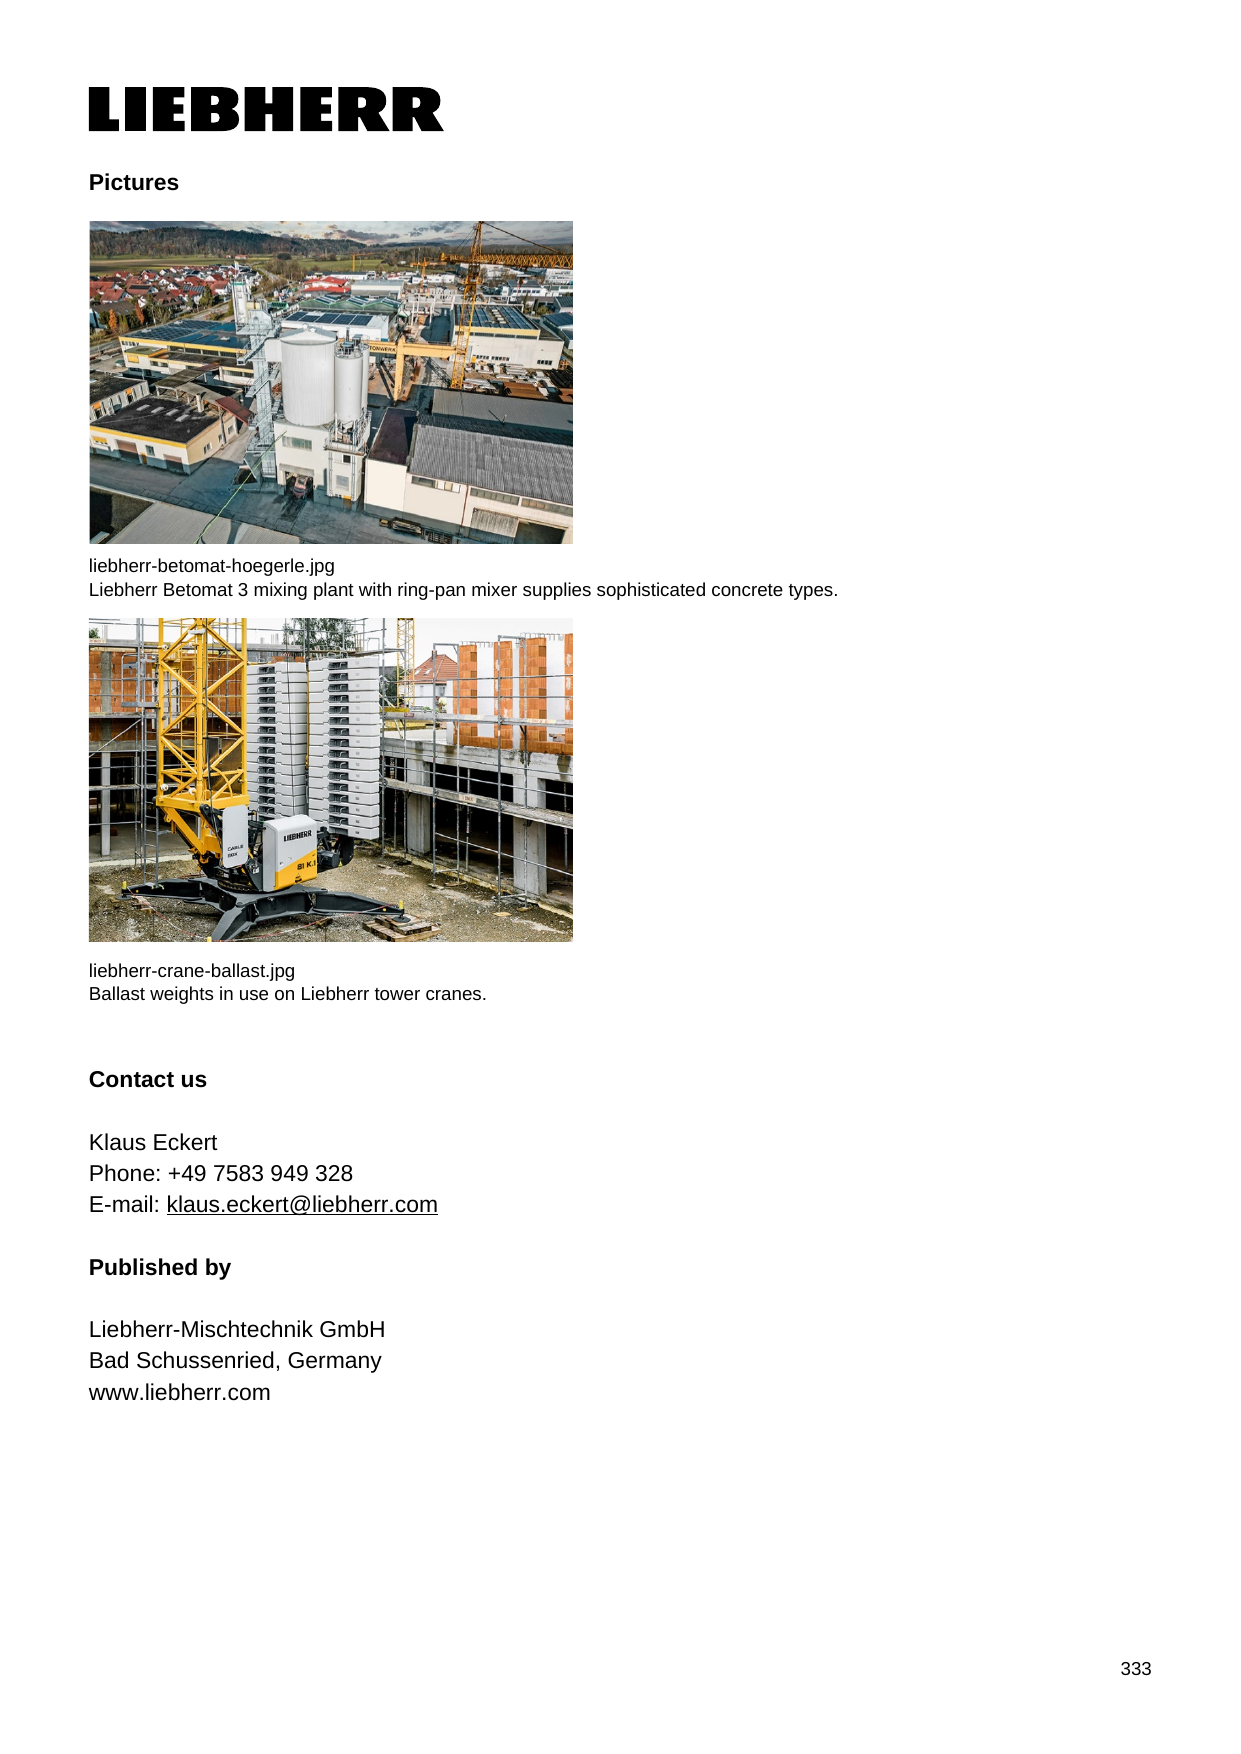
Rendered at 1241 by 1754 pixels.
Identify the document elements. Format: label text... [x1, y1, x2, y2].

text Published by [89, 1250, 1152, 1281]
text Pictures [89, 165, 1152, 196]
picture [89, 221, 573, 544]
text liebherr-betomat-hoegerle.jpg Liebherr Betomat 3 mixing plant with ring-pan mixer supplies sophisticated concrete types. [89, 555, 1152, 600]
text Liebherr-Mischtechnik GmbH Bad Schussenried, Germany www.liebherr.com [89, 1313, 1152, 1406]
text Contact us [89, 1063, 1152, 1094]
text Klaus Eckert Phone: +49 7583 949 328 E-mail: klaus.eckert@liebherr.com [89, 1125, 1152, 1219]
picture [88, 618, 573, 942]
text liebherr-crane-ballast.jpg Ballast weights in use on Liebherr tower cranes. [89, 959, 1152, 1004]
